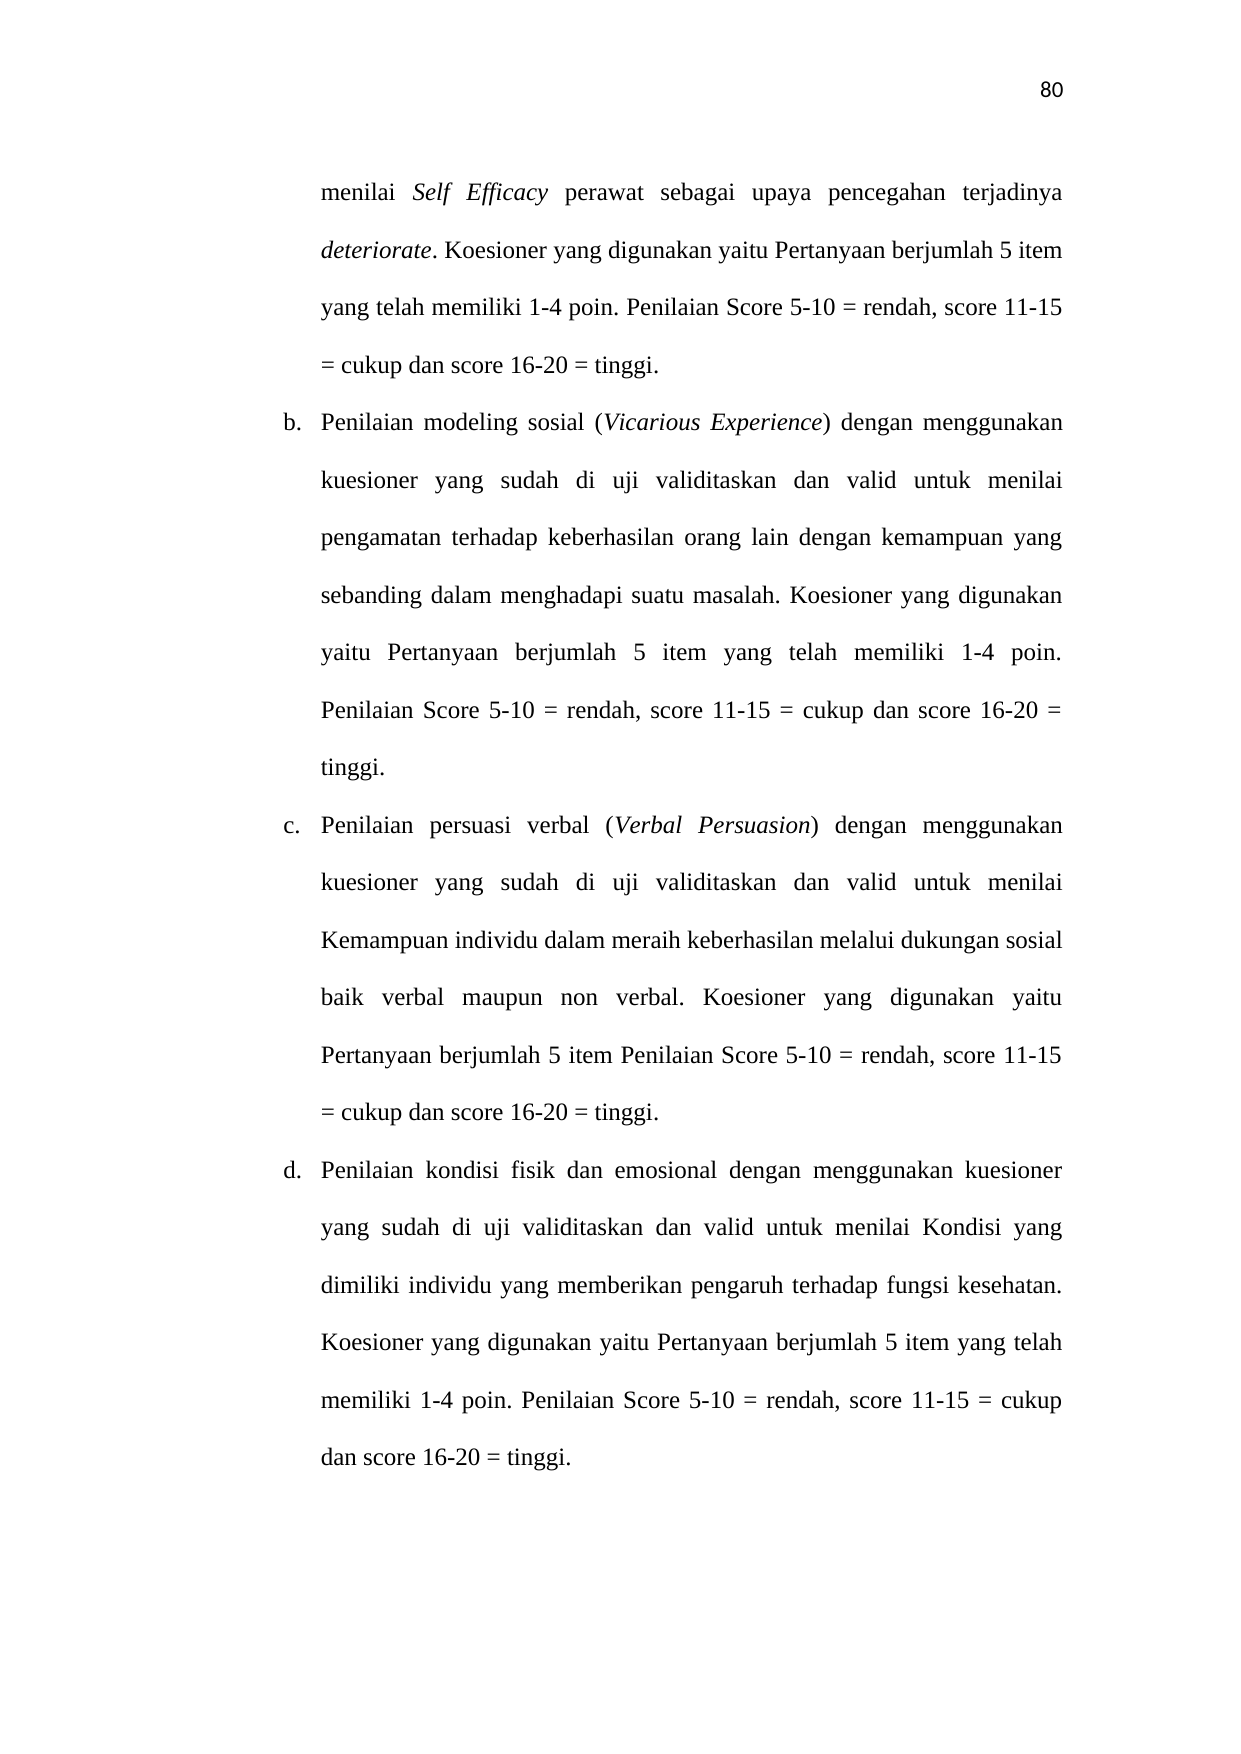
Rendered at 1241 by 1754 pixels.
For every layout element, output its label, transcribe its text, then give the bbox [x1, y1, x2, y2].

list Penilaian persuasi verbal (Verbal Persuasion) dengan menggunakan kuesioner yang sudah di uji validitaskan dan valid untuk menilai Kemampuan individu dalam meraih keberhasilan melalui dukungan sosial baik verbal maupun non verbal. Koesioner yang digunakan yaitu Pertanyaan berjumlah 5 item Penilaian Score 5-10 = rendah, score 11-15 = cukup dan score 16-20 = tinggi. [283, 810, 1063, 1126]
list Penilaian kondisi fisik dan emosional dengan menggunakan kuesioner yang sudah di uji validitaskan dan valid untuk menilai Kondisi yang dimiliki individu yang memberikan pengaruh terhadap fungsi kesehatan. Koesioner yang digunakan yaitu Pertanyaan berjumlah 5 item yang telah memiliki 1-4 poin. Penilaian Score 5-10 = rendah, score 11-15 = cukup dan score 16-20 = tinggi. [283, 1155, 1063, 1471]
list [283, 177, 1063, 378]
list Penilaian modeling sosial (Vicarious Experience) dengan menggunakan kuesioner yang sudah di uji validitaskan dan valid untuk menilai pengamatan terhadap keberhasilan orang lain dengan kemampuan yang sebanding dalam menghadapi suatu masalah. Koesioner yang digunakan yaitu Pertanyaan berjumlah 5 item yang telah memiliki 1-4 poin. Penilaian Score 5-10 = rendah, score 11-15 = cukup dan score 16-20 = tinggi. [283, 407, 1063, 781]
